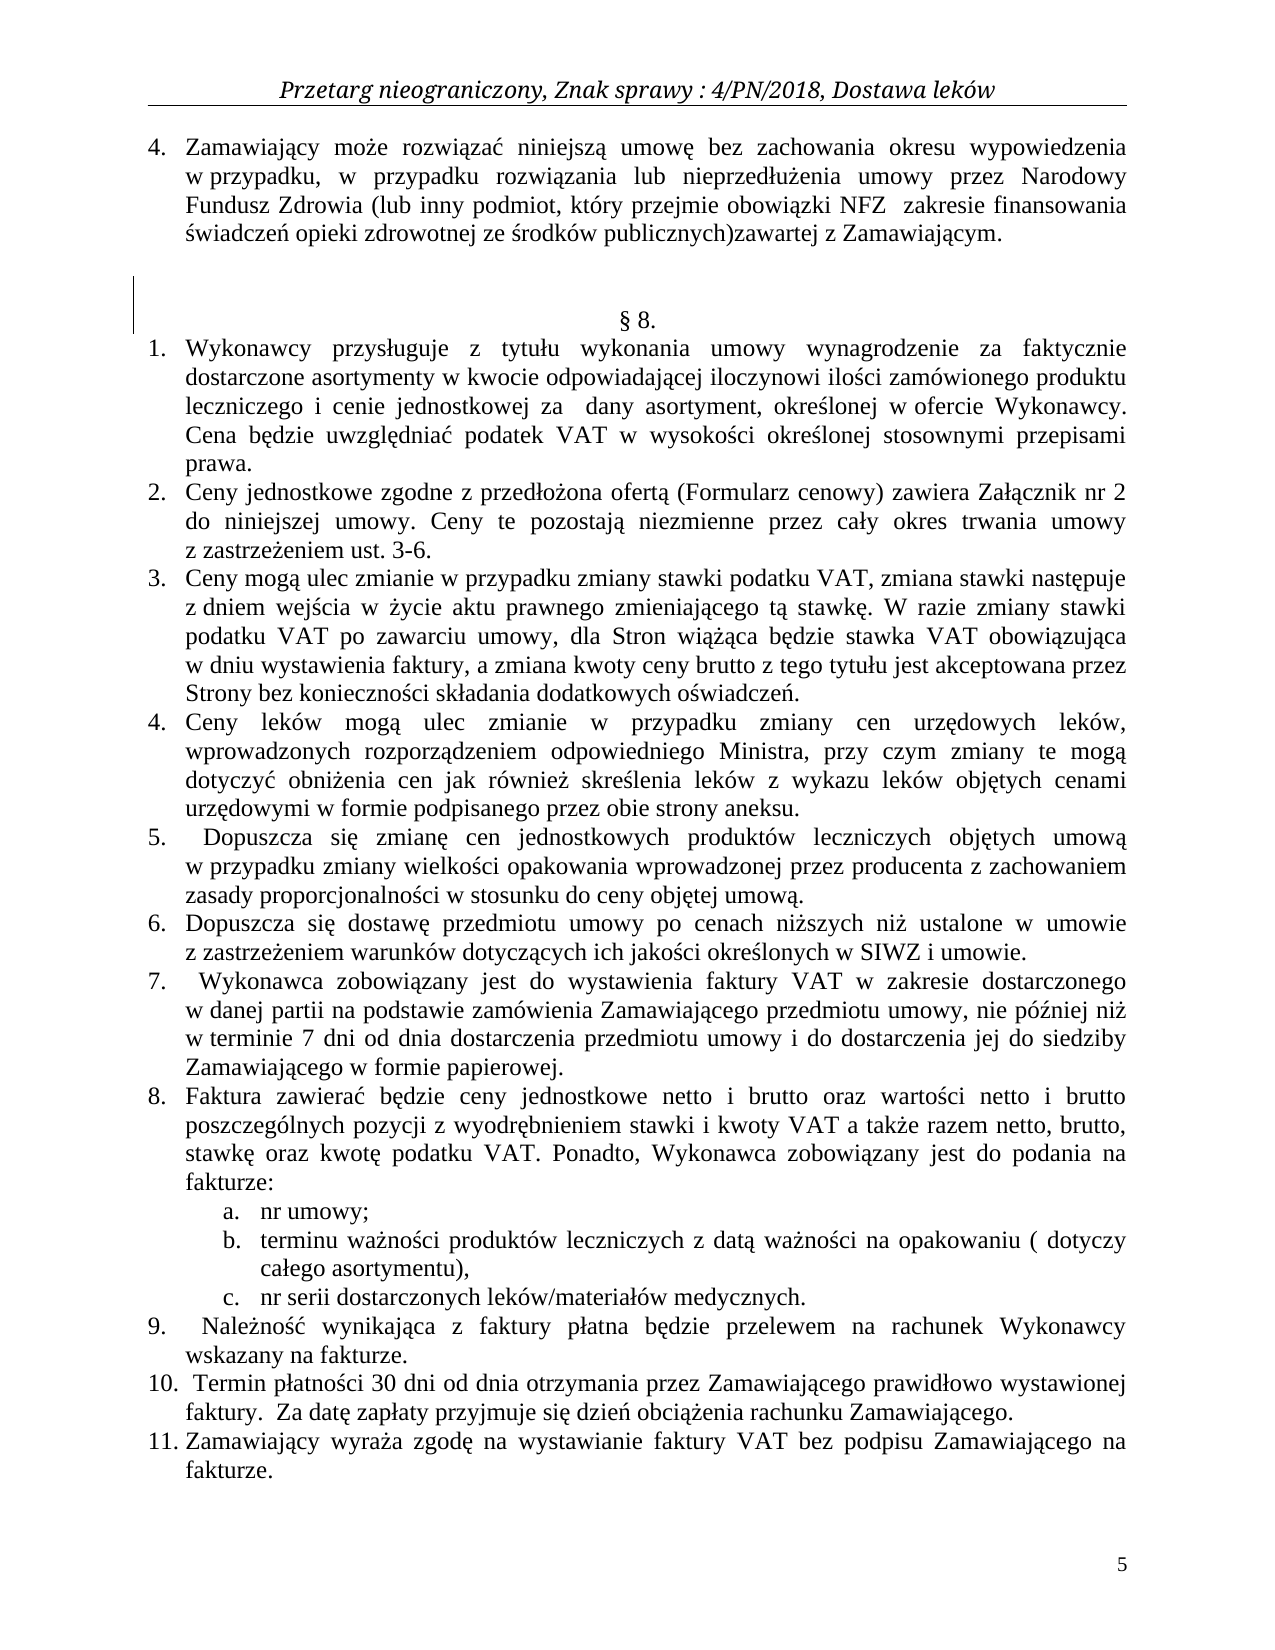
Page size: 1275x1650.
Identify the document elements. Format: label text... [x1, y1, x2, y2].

list Ceny leków mogą ulec zmianie w przypadku zmiany cen urzędowych leków, wprowadzonych rozporządzeniem odpowiedniego Ministra, przy czym zmiany te mogą dotyczyć obniżenia cen jak również skreślenia leków z wykazu leków objętych cenami urzędowymi w formie podpisanego przez obie strony aneksu. [148, 707, 1127, 822]
list nr umowy; [223, 1196, 1127, 1225]
list Należność wynikająca z faktury płatna będzie przelewem na rachunek Wykonawcy wskazany na fakturze. [148, 1311, 1127, 1368]
list Zamawiający wyraża zgodę na wystawianie faktury VAT bez podpisu Zamawiającego na fakturze. [148, 1426, 1127, 1483]
list nr serii dostarczonych leków/materiałów medycznych. [223, 1282, 1127, 1311]
list Zamawiający może rozwiązać niniejszą umowę bez zachowania okresu wypowiedzenia w przypadku, w przypadku rozwiązania lub nieprzedłużenia umowy przez Narodowy Fundusz Zdrowia (lub inny podmiot, który przejmie obowiązki NFZ zakresie finansowania świadczeń opieki zdrowotnej ze środków publicznych)zawartej z Zamawiającym. [148, 132, 1127, 247]
list Dopuszcza się dostawę przedmiotu umowy po cenach niższych niż ustalone w umowie z zastrzeżeniem warunków dotyczących ich jakości określonych w SIWZ i umowie. [148, 908, 1127, 966]
list Ceny jednostkowe zgodne z przedłożona ofertą (Formularz cenowy) zawiera Załącznik nr 2 do niniejszej umowy. Ceny te pozostają niezmienne przez cały okres trwania umowy z zastrzeżeniem ust. 3-6. [148, 477, 1127, 563]
list Termin płatności 30 dni od dnia otrzymania przez Zamawiającego prawidłowo wystawionej faktury. Za datę zapłaty przyjmuje się dzień obciążenia rachunku Zamawiającego. [148, 1368, 1127, 1426]
list Ceny mogą ulec zmianie w przypadku zmiany stawki podatku VAT, zmiana stawki następuje z dniem wejścia w życie aktu prawnego zmieniającego tą stawkę. W razie zmiany stawki podatku VAT po zawarciu umowy, dla Stron wiążąca będzie stawka VAT obowiązująca w dniu wystawienia faktury, a zmiana kwoty ceny brutto z tego tytułu jest akceptowana przez Strony bez konieczności składania dodatkowych oświadczeń. [148, 563, 1127, 707]
list Dopuszcza się zmianę cen jednostkowych produktów leczniczych objętych umową w przypadku zmiany wielkości opakowania wprowadzonej przez producenta z zachowaniem zasady proporcjonalności w stosunku do ceny objętej umową. [148, 822, 1127, 908]
list Wykonawca zobowiązany jest do wystawienia faktury VAT w zakresie dostarczonego w danej partii na podstawie zamówienia Zamawiającego przedmiotu umowy, nie później niż w terminie 7 dni od dnia dostarczenia przedmiotu umowy i do dostarczenia jej do siedziby Zamawiającego w formie papierowej. [148, 966, 1127, 1081]
list Faktura zawierać będzie ceny jednostkowe netto i brutto oraz wartości netto i brutto poszczególnych pozycji z wyodrębnieniem stawki i kwoty VAT a także razem netto, brutto, stawkę oraz kwotę podatku VAT. Ponadto, Wykonawca zobowiązany jest do podania na fakturze: [148, 1081, 1127, 1196]
text § 8. [148, 276, 1127, 333]
list Wykonawcy przysługuje z tytułu wykonania umowy wynagrodzenie za faktycznie dostarczone asortymenty w kwocie odpowiadającej iloczynowi ilości zamówionego produktu leczniczego i cenie jednostkowej za dany asortyment, określonej w ofercie Wykonawcy. Cena będzie uwzględniać podatek VAT w wysokości określonej stosownymi przepisami prawa. [148, 333, 1127, 477]
list terminu ważności produktów leczniczych z datą ważności na opakowaniu ( dotyczy całego asortymentu), [223, 1225, 1127, 1282]
